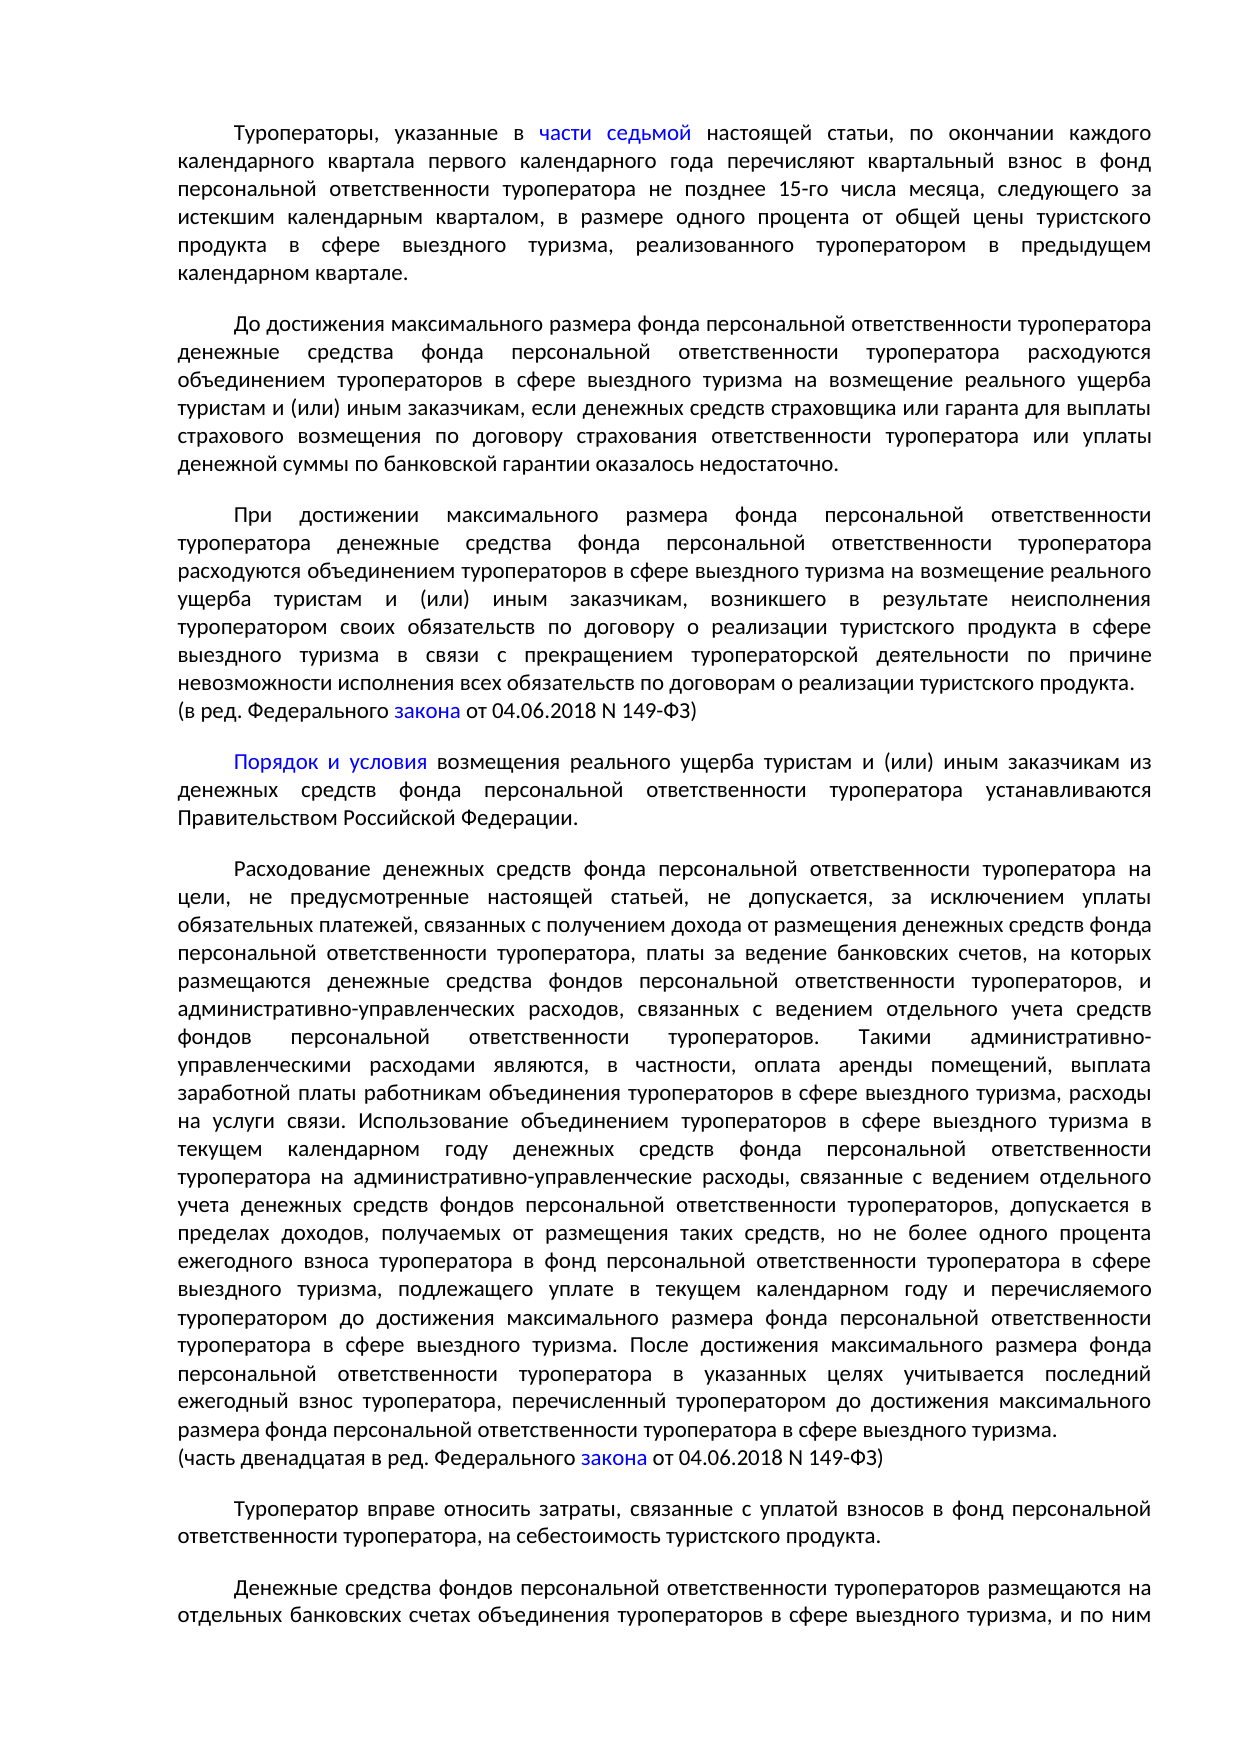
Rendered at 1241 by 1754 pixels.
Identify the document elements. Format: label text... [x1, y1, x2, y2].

text Порядок и условия возмещения реального ущерба туристам и (или) иным заказчикам из денежных средств фонда персональной ответственности туроператора устанавливаются Правительством Российской Федерации. [177, 747, 1152, 831]
text До достижения максимального размера фонда персональной ответственности туроператора денежные средства фонда персональной ответственности туроператора расходуются объединением туроператоров в сфере выездного туризма на возмещение реального ущерба туристам и (или) иным заказчикам, если денежных средств страховщика или гаранта для выплаты страхового возмещения по договору страхования ответственности туроператора или уплаты денежной суммы по банковской гарантии оказалось недостаточно. [177, 309, 1152, 477]
text При достижении максимального размера фонда персональной ответственности туроператора денежные средства фонда персональной ответственности туроператора расходуются объединением туроператоров в сфере выездного туризма на возмещение реального ущерба туристам и (или) иным заказчикам, возникшего в результате неисполнения туроператором своих обязательств по договору о реализации туристского продукта в сфере выездного туризма в связи с прекращением туроператорской деятельности по причине невозможности исполнения всех обязательств по договорам о реализации туристского продукта. [177, 500, 1152, 696]
text (в ред. Федерального закона от 04.06.2018 N 149-ФЗ) [177, 696, 1152, 724]
text (часть двенадцатая в ред. Федерального закона от 04.06.2018 N 149-ФЗ) [177, 1443, 1152, 1471]
text Туроператор вправе относить затраты, связанные с уплатой взносов в фонд персональной ответственности туроператора, на себестоимость туристского продукта. [177, 1494, 1152, 1550]
text Расходование денежных средств фонда персональной ответственности туроператора на цели, не предусмотренные настоящей статьей, не допускается, за исключением уплаты обязательных платежей, связанных с получением дохода от размещения денежных средств фонда персональной ответственности туроператора, платы за ведение банковских счетов, на которых размещаются денежные средства фондов персональной ответственности туроператоров, и административно-управленческих расходов, связанных с ведением отдельного учета средств фондов персональной ответственности туроператоров. Такими административно-управленческими расходами являются, в частности, оплата аренды помещений, выплата заработной платы работникам объединения туроператоров в сфере выездного туризма, расходы на услуги связи. Использование объединением туроператоров в сфере выездного туризма в текущем календарном году денежных средств фонда персональной ответственности туроператора на административно-управленческие расходы, связанные с ведением отдельного учета денежных средств фондов персональной ответственности туроператоров, допускается в пределах доходов, получаемых от размещения таких средств, но не более одного процента ежегодного взноса туроператора в фонд персональной ответственности туроператора в сфере выездного туризма, подлежащего уплате в текущем календарном году и перечисляемого туроператором до достижения максимального размера фонда персональной ответственности туроператора в сфере выездного туризма. После достижения максимального размера фонда персональной ответственности туроператора в указанных целях учитывается последний ежегодный взнос туроператора, перечисленный туроператором до достижения максимального размера фонда персональной ответственности туроператора в сфере выездного туризма. [177, 854, 1152, 1443]
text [177, 1573, 1152, 1629]
text Туроператоры, указанные в части седьмой настоящей статьи, по окончании каждого календарного квартала первого календарного года перечисляют квартальный взнос в фонд персональной ответственности туроператора не позднее 15-го числа месяца, следующего за истекшим календарным кварталом, в размере одного процента от общей цены туристского продукта в сфере выездного туризма, реализованного туроператором в предыдущем календарном квартале. [177, 118, 1152, 286]
